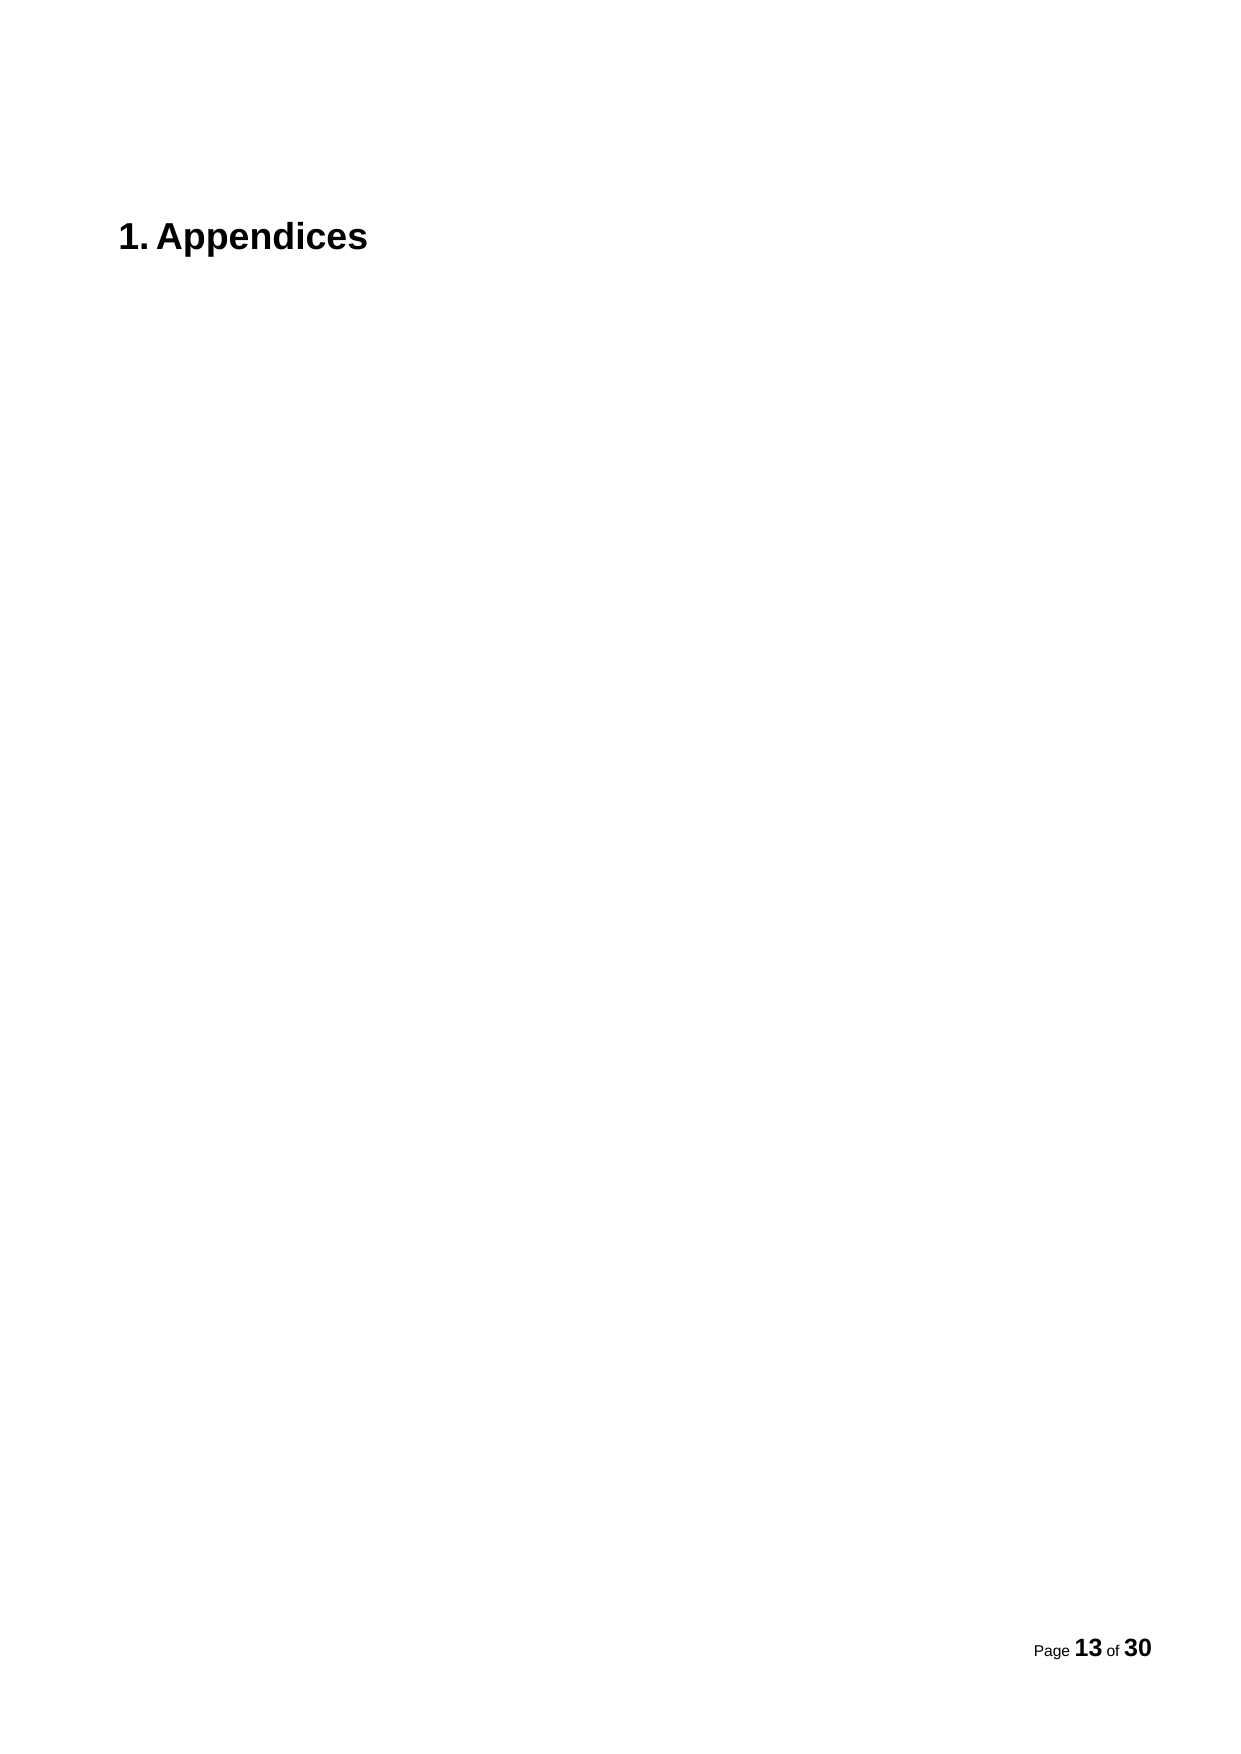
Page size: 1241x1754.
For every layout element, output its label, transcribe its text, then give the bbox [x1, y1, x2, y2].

subtitle Appendices [118, 214, 1152, 257]
